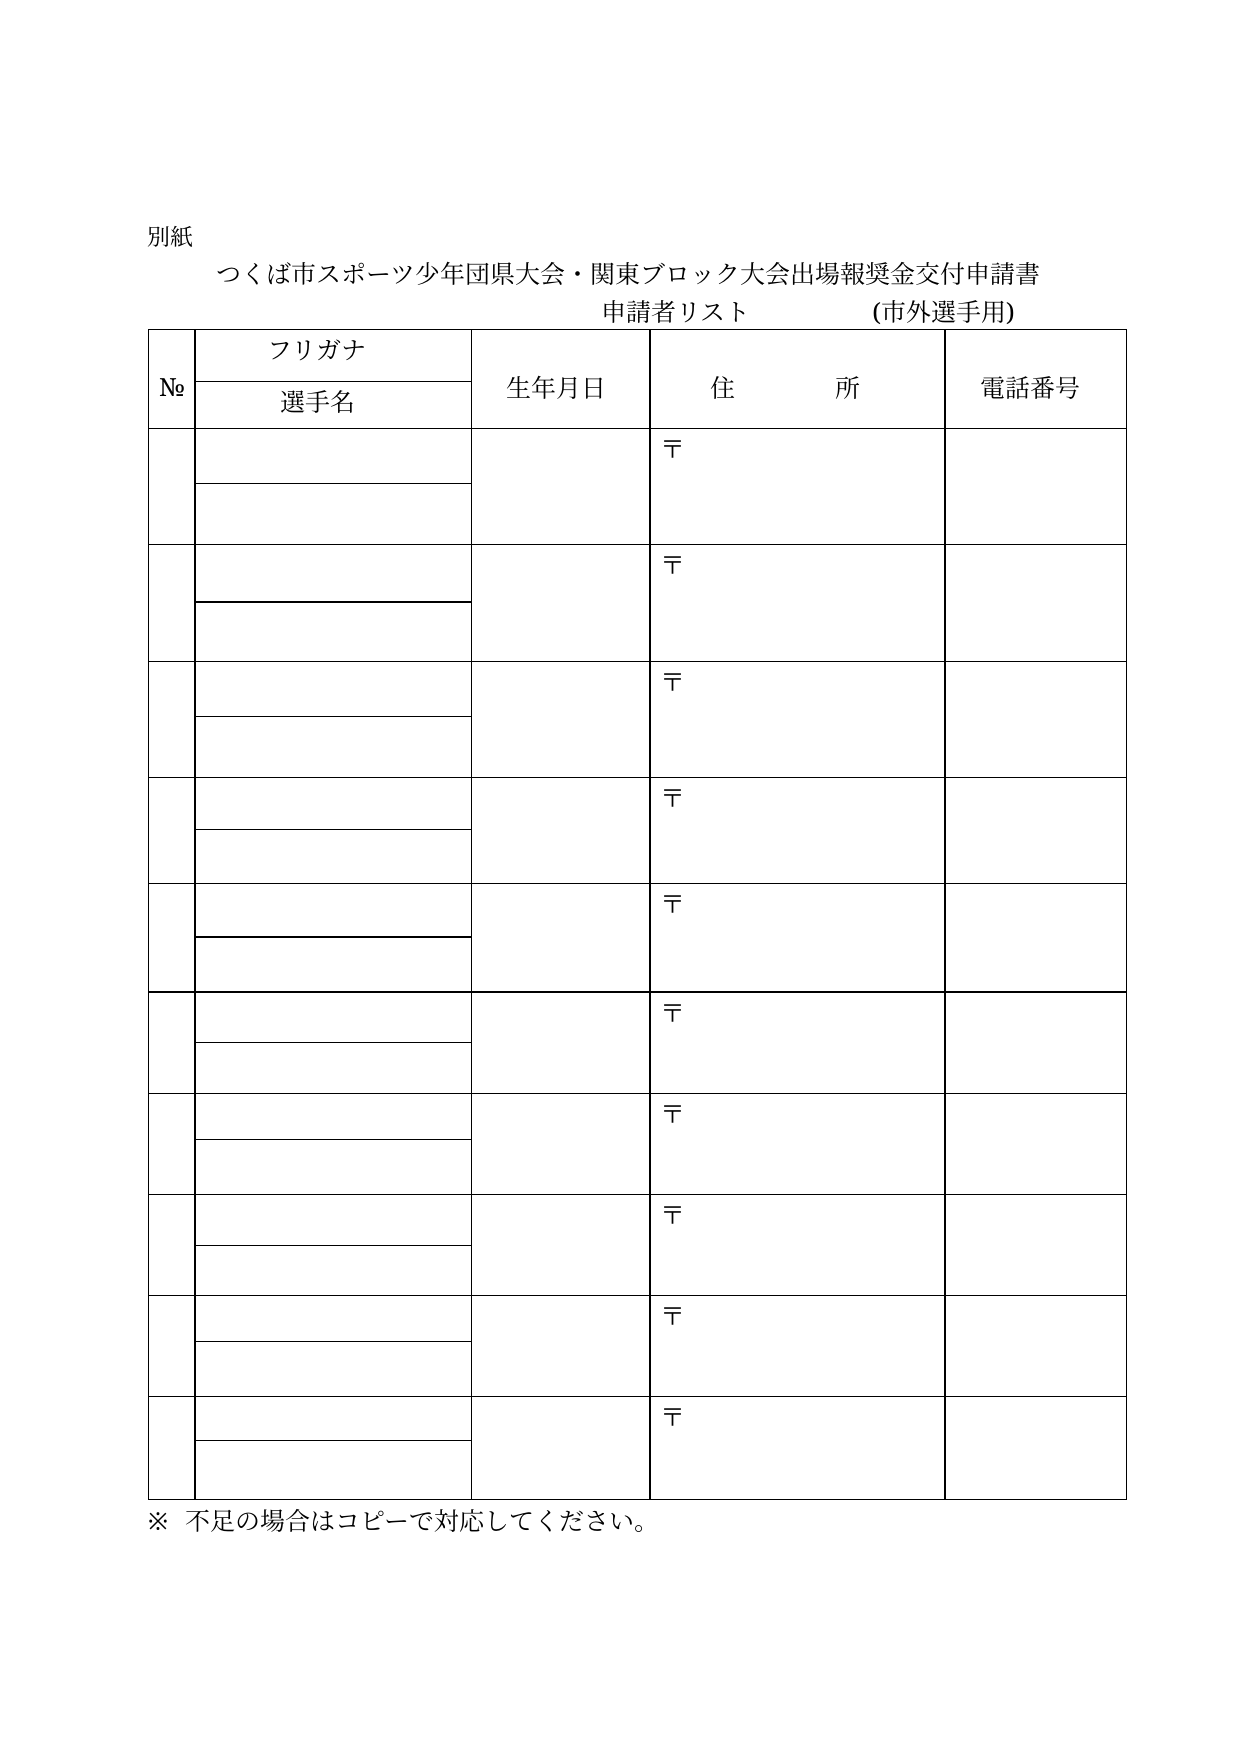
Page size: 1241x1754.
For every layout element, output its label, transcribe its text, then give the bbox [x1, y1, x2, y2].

table_cell [196, 938, 471, 991]
table_cell [196, 1441, 471, 1499]
table_cell [196, 1195, 471, 1245]
table_cell [149, 429, 194, 544]
table_header フリガナ [196, 330, 471, 381]
table_cell [196, 1043, 471, 1093]
table_cell 〒 [651, 662, 944, 777]
table_cell 〒 [651, 993, 944, 1093]
table_cell [946, 993, 1126, 1093]
table_cell [196, 1296, 471, 1341]
table_cell [149, 1296, 194, 1396]
table_cell [149, 545, 194, 661]
table_cell [946, 545, 1126, 661]
table_cell [472, 1094, 649, 1194]
table_cell [946, 1296, 1126, 1396]
table_header 電話番号 [946, 330, 1126, 428]
table_cell [472, 993, 649, 1093]
table_cell 〒 [651, 545, 944, 661]
table_cell [946, 884, 1126, 991]
table_cell [149, 1195, 194, 1295]
table_cell [196, 545, 471, 601]
text つくば市スポーツ少年団県大会・関東ブロック大会出場報奨金交付申請書 [148, 254, 1092, 292]
table_cell [196, 993, 471, 1042]
table_cell [149, 884, 194, 991]
table_header № [149, 330, 194, 428]
table_cell 〒 [651, 778, 944, 883]
table_cell [196, 884, 471, 936]
table_cell 〒 [651, 1195, 944, 1295]
text 別紙 [148, 217, 1092, 254]
table_cell [196, 1342, 471, 1396]
table_cell [946, 662, 1126, 777]
table_header 生年月日 [472, 330, 649, 428]
table_cell [472, 1296, 649, 1396]
table_cell [196, 1246, 471, 1295]
table_cell [472, 545, 649, 661]
text 申請者リスト (市外選手用) [148, 292, 1092, 329]
table_cell [149, 1094, 194, 1194]
table_cell [196, 1397, 471, 1440]
list 不足の場合はコピーで対応してください。 [148, 1500, 1092, 1538]
table_cell [196, 484, 471, 544]
table_header 住 所 [651, 330, 944, 428]
table_cell [472, 429, 649, 544]
table_cell [196, 603, 471, 661]
table_cell [196, 717, 471, 777]
table_cell 〒 [651, 1397, 944, 1499]
table_cell [149, 778, 194, 883]
table_cell [196, 778, 471, 828]
table_cell [149, 993, 194, 1093]
table_cell 〒 [651, 1296, 944, 1396]
table_cell [196, 1094, 471, 1139]
table_cell [946, 778, 1126, 883]
table_cell [946, 1195, 1126, 1295]
table_cell [946, 1094, 1126, 1194]
table_cell [196, 1140, 471, 1194]
table_cell 〒 [651, 1094, 944, 1194]
table_cell [472, 1195, 649, 1295]
table_cell [472, 884, 649, 991]
table_cell 〒 [651, 884, 944, 991]
table_cell [196, 830, 471, 883]
table_cell [196, 662, 471, 716]
table_cell [472, 1397, 649, 1499]
table_cell [149, 1397, 194, 1499]
table_cell [472, 662, 649, 777]
table_cell 〒 [651, 429, 944, 544]
table_cell [472, 778, 649, 883]
table_cell [946, 429, 1126, 544]
table_cell 選手名 [196, 382, 471, 428]
table_cell [946, 1397, 1126, 1499]
table_cell [196, 429, 471, 483]
table_cell [149, 662, 194, 777]
